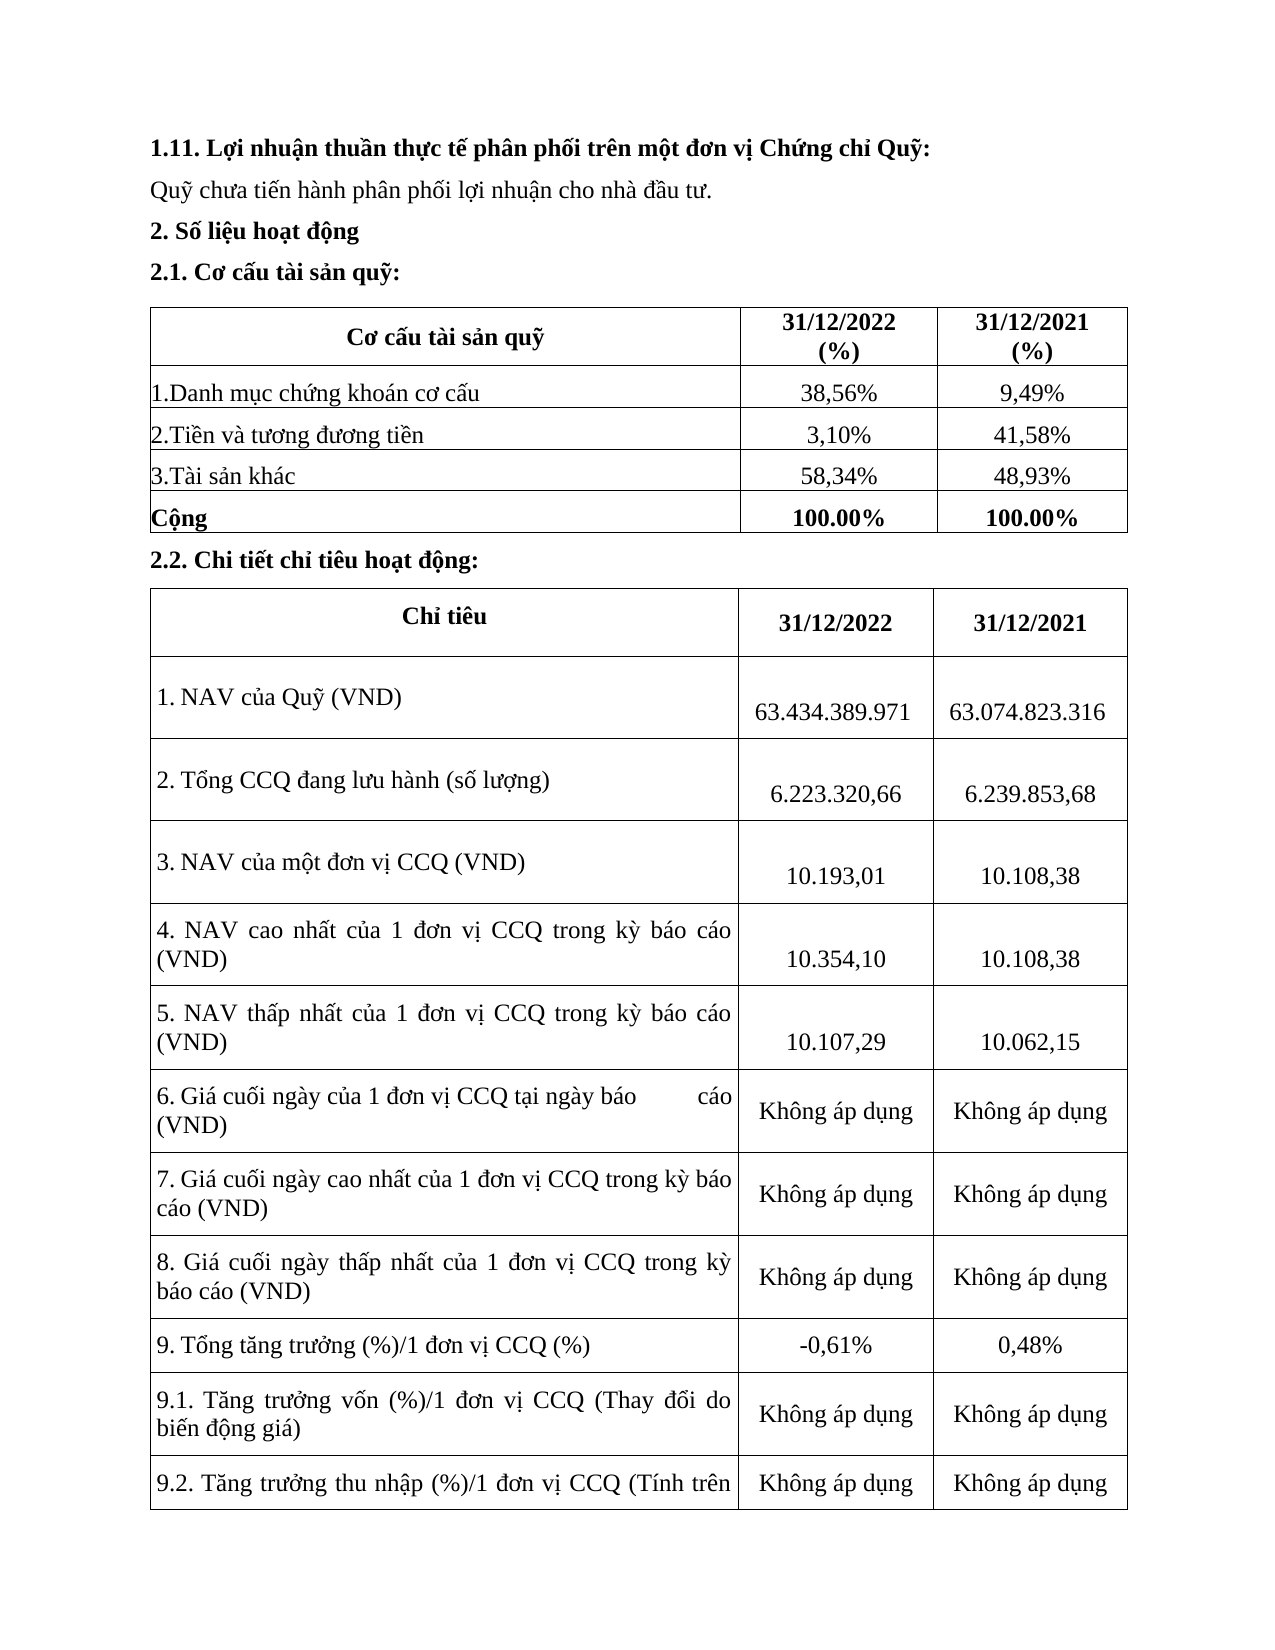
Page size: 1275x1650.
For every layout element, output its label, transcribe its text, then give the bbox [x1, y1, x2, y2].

table_cell 10.108,38 [934, 821, 1127, 902]
table_cell 100.00% [938, 491, 1127, 532]
table_cell Không áp dụng [739, 1236, 933, 1317]
text 1.11. Lợi nhuận thuần thực tế phân phối trên một đơn vị Chứng chỉ Quỹ: [150, 133, 1125, 162]
table_cell 1.Danh mục chứng khoán cơ cấu [151, 366, 740, 407]
table_cell 3.Tài sản khác [151, 450, 740, 490]
table_cell 6.223.320,66 [739, 739, 933, 820]
table_cell 7. Giá cuối ngày cao nhất của 1 đơn vị CCQ trong kỳ báo cáo (VND) [151, 1153, 738, 1234]
table_cell 0,48% [934, 1319, 1127, 1372]
table_cell 10.108,38 [934, 904, 1127, 985]
table_cell Không áp dụng [739, 1373, 933, 1455]
table_cell 48,93% [938, 450, 1127, 490]
table_cell 2.Tiền và tương đương tiền [151, 408, 740, 448]
text 2.2. Chi tiết chỉ tiêu hoạt động: [150, 545, 1125, 574]
table_cell Không áp dụng [739, 1153, 933, 1234]
table_cell 38,56% [741, 366, 937, 407]
table_cell Không áp dụng [934, 1373, 1127, 1455]
table_cell 9,49% [938, 366, 1127, 407]
table_cell 6. Giá cuối ngày của 1 đơn vị CCQ tại ngày báo cáo (VND) [151, 1070, 738, 1151]
table_cell 3,10% [741, 408, 937, 448]
table_header Chỉ tiêu [151, 589, 738, 656]
table_cell Cộng [151, 491, 740, 532]
table_cell Không áp dụng [934, 1456, 1127, 1509]
table_cell 9.1. Tăng trưởng vốn (%)/1 đơn vị CCQ (Thay đổi do biến động giá) [151, 1373, 738, 1455]
table_cell Không áp dụng [934, 1153, 1127, 1234]
table_cell 8. Giá cuối ngày thấp nhất của 1 đơn vị CCQ trong kỳ báo cáo (VND) [151, 1236, 738, 1317]
text Quỹ chưa tiến hành phân phối lợi nhuận cho nhà đầu tư. [150, 175, 1125, 203]
table_header Cơ cấu tài sản quỹ [151, 308, 740, 365]
text 2. Số liệu hoạt động [150, 216, 1125, 245]
table_cell 63.074.823.316 [934, 657, 1127, 738]
table_cell Không áp dụng [739, 1456, 933, 1509]
table_header 31/12/2021 [934, 589, 1127, 656]
table_cell 10.107,29 [739, 986, 933, 1068]
table_cell Không áp dụng [739, 1070, 933, 1151]
table_cell 10.062,15 [934, 986, 1127, 1068]
table_cell 100.00% [741, 491, 937, 532]
table_cell 4. NAV cao nhất của 1 đơn vị CCQ trong kỳ báo cáo (VND) [151, 904, 738, 985]
table_cell 63.434.389.971 [739, 657, 933, 738]
table_cell 2. Tổng CCQ đang lưu hành (số lượng) [151, 739, 738, 820]
table_cell 58,34% [741, 450, 937, 490]
table_cell 41,58% [938, 408, 1127, 448]
text 2.1. Cơ cấu tài sản quỹ: [150, 257, 1125, 286]
table_cell 10.193,01 [739, 821, 933, 902]
table_cell 3. NAV của một đơn vị CCQ (VND) [151, 821, 738, 902]
table_header 31/12/2022 [739, 589, 933, 656]
table_cell 6.239.853,68 [934, 739, 1127, 820]
table_cell Không áp dụng [934, 1236, 1127, 1317]
table_cell 9. Tổng tăng trưởng (%)/1 đơn vị CCQ (%) [151, 1319, 738, 1372]
table_header 31/12/2022 (%) [741, 308, 937, 365]
table_cell Không áp dụng [934, 1070, 1127, 1151]
table_header 31/12/2021 (%) [938, 308, 1127, 365]
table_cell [151, 1456, 738, 1509]
table_cell -0,61% [739, 1319, 933, 1372]
table_cell 1. NAV của Quỹ (VND) [151, 657, 738, 738]
table_cell 5. NAV thấp nhất của 1 đơn vị CCQ trong kỳ báo cáo (VND) [151, 986, 738, 1068]
table_cell 10.354,10 [739, 904, 933, 985]
